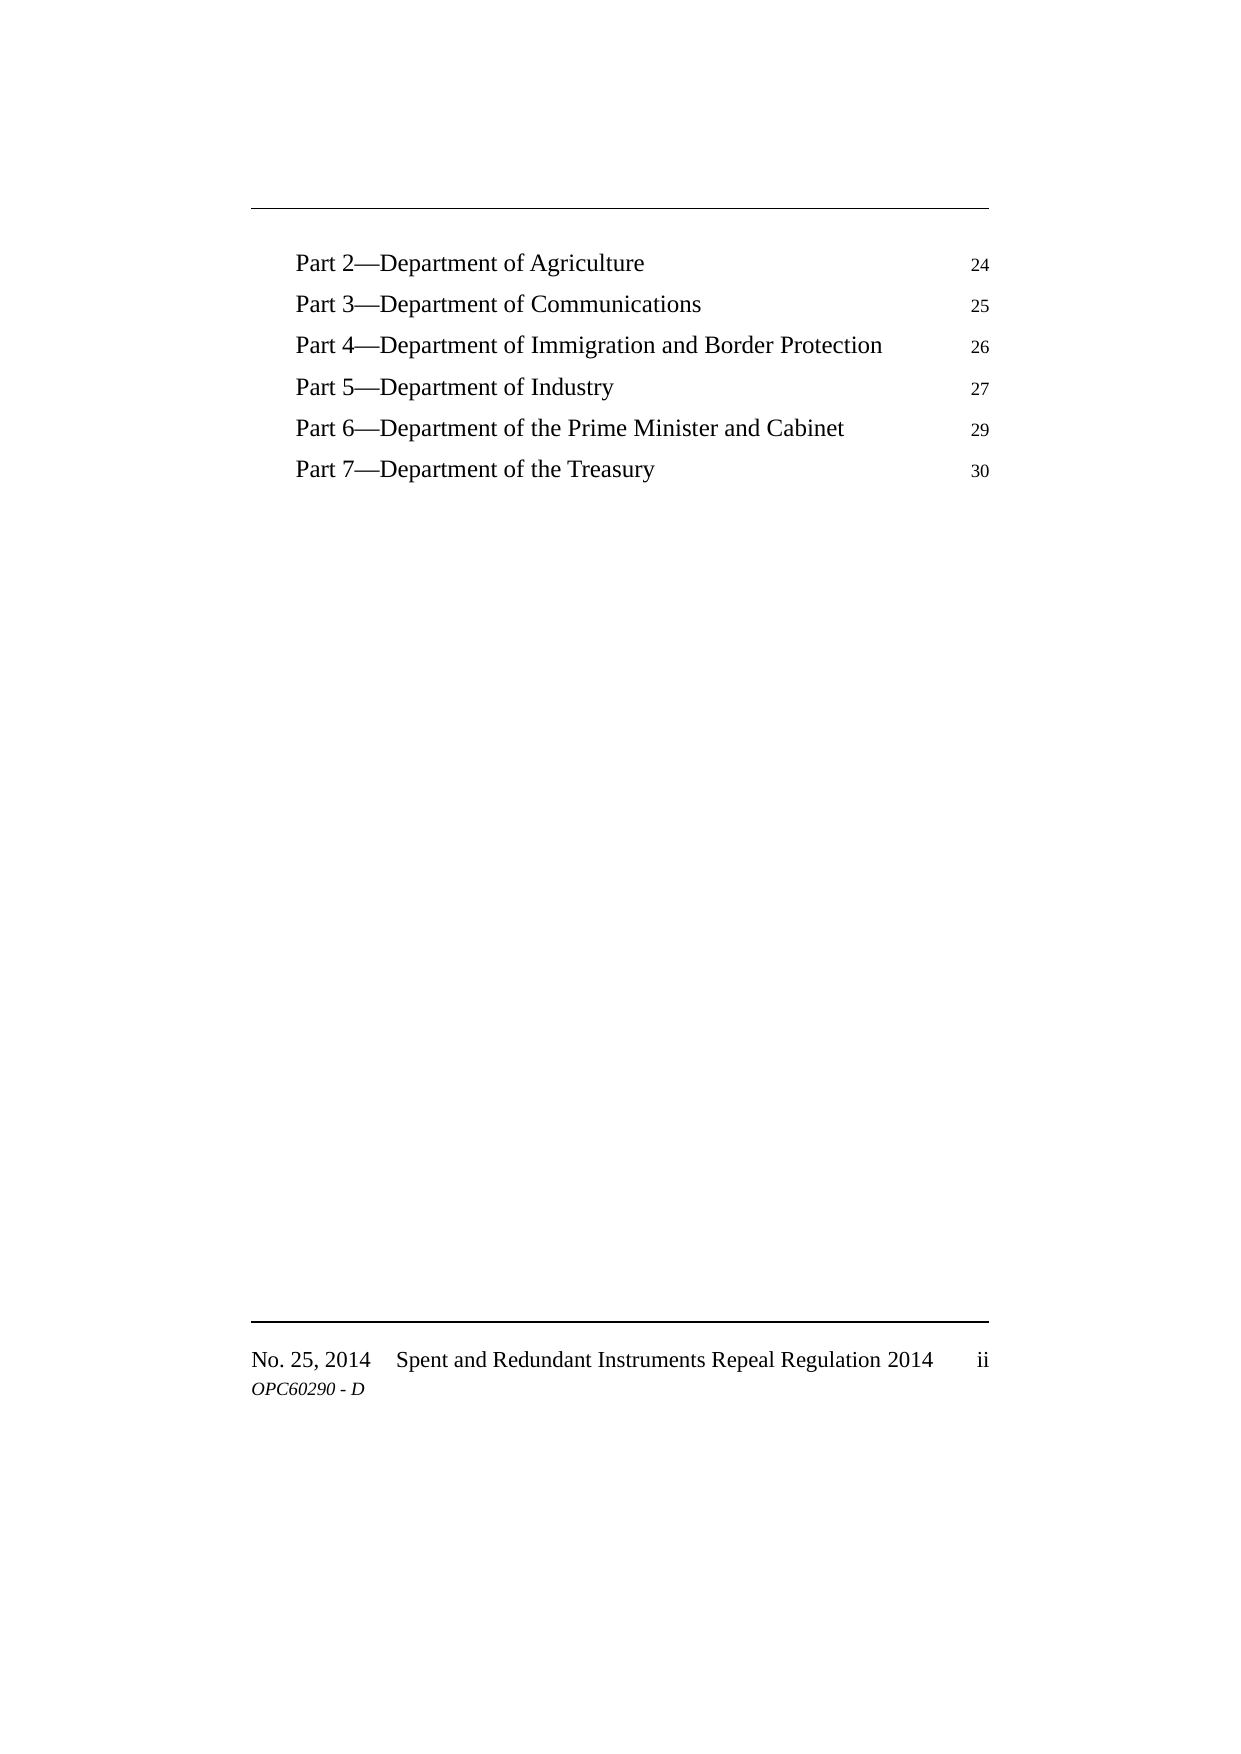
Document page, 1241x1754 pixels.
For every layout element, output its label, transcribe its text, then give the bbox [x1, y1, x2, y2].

text Part 2—Department of Agriculture 24 [295, 248, 930, 277]
text Part 3—Department of Communications 25 [295, 289, 930, 318]
text Part 5—Department of Industry 27 [295, 372, 930, 401]
text Part 6—Department of the Prime Minister and Cabinet 29 [295, 413, 930, 442]
text Part 4—Department of Immigration and Border Protection 26 [295, 331, 930, 359]
text Part 7—Department of the Treasury 30 [295, 454, 930, 483]
